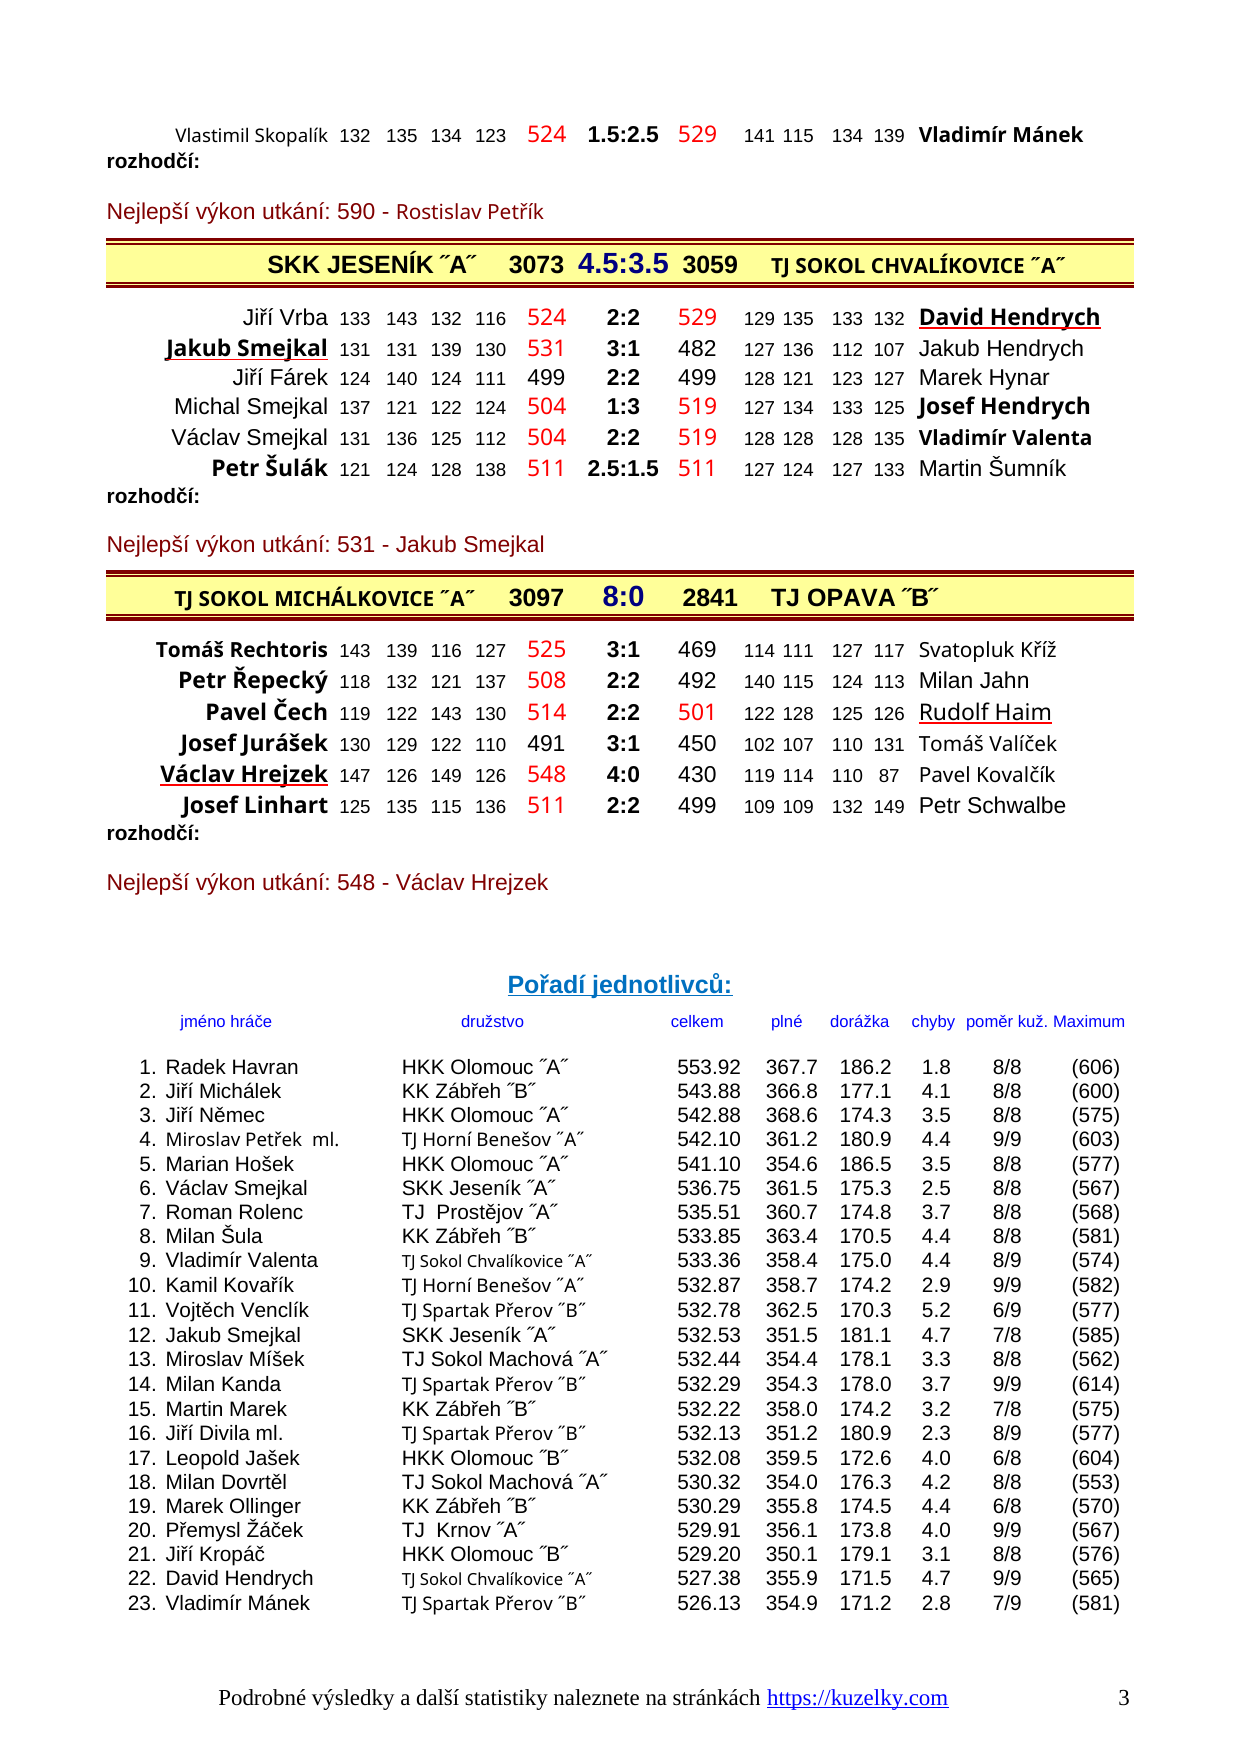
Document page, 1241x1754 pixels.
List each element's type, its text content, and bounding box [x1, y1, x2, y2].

text 9. Vladimír Valenta TJ Sokol Chvalíkovice ˝A˝ 533.36 358.4 175.0 4.4 8/9 (574) [106, 1248, 1134, 1272]
text 21. Jiří Kropáč HKK Olomouc ˝B˝ 529.20 350.1 179.1 3.1 8/8 (576) [106, 1542, 1134, 1566]
text Pavel Čech 119 122 143 130 514 2:2 501 122 128 125 126 Rudolf Haim [106, 696, 1134, 727]
text Josef Linhart 125 135 115 136 511 2:2 499 109 109 132 149 Petr Schwalbe [106, 789, 1134, 821]
text 10. Kamil Kovařík TJ Horní Benešov ˝A˝ 532.87 358.7 174.2 2.9 9/9 (582) [106, 1272, 1134, 1298]
text 14. Milan Kanda TJ Spartak Přerov ˝B˝ 532.29 354.3 178.0 3.7 9/9 (614) [106, 1371, 1134, 1397]
text 8. Milan Šula KK Zábřeh ˝B˝ 533.85 363.4 170.5 4.4 8/8 (581) [106, 1224, 1134, 1248]
text Tomáš Rechtoris 143 139 116 127 525 3:1 469 114 111 127 117 Svatopluk Kříž [106, 633, 1134, 664]
text TJ Sokol Michálkovice ˝A˝ 3097 8:0 2841 TJ Opava ˝B˝ [106, 577, 1134, 614]
text Petr Řepecký 118 132 121 137 508 2:2 492 140 115 124 113 Milan Jahn [106, 664, 1134, 696]
text Václav Smejkal 131 136 125 112 504 2:2 519 128 128 128 135 Vladimír Valenta [106, 421, 1134, 452]
text 6. Václav Smejkal SKK Jeseník ˝A˝ 536.75 361.5 175.3 2.5 8/8 (567) [106, 1176, 1134, 1200]
text 4. Miroslav Petřek ml. TJ Horní Benešov ˝A˝ 542.10 361.2 180.9 4.4 9/9 (603) [106, 1126, 1134, 1152]
text Pořadí jednotlivců: [94, 970, 1145, 999]
text Michal Smejkal 137 121 122 124 504 1:3 519 127 134 133 125 Josef Hendrych [106, 390, 1134, 421]
text Nejlepší výkon utkání: 548 - Václav Hrejzek [106, 868, 1134, 895]
text Václav Hrejzek 147 126 149 126 548 4:0 430 119 114 110 87 Pavel Kovalčík [106, 758, 1134, 789]
text Jakub Smejkal 131 131 139 130 531 3:1 482 127 136 112 107 Jakub Hendrych [106, 332, 1134, 363]
text Jiří Fárek 124 140 124 111 499 2:2 499 128 121 123 127 Marek Hynar [106, 363, 1134, 390]
text 16. Jiří Divila ml. TJ Spartak Přerov ˝B˝ 532.13 351.2 180.9 2.3 8/9 (577) [106, 1421, 1134, 1446]
text rozhodčí: [106, 821, 1134, 844]
text 1. Radek Havran HKK Olomouc ˝A˝ 553.92 367.7 186.2 1.8 8/8 (606) [106, 1054, 1134, 1078]
text 19. Marek Ollinger KK Zábřeh ˝B˝ 530.29 355.8 174.5 4.4 6/8 (570) [106, 1494, 1134, 1518]
text 5. Marian Hošek HKK Olomouc ˝A˝ 541.10 354.6 186.5 3.5 8/8 (577) [106, 1152, 1134, 1176]
text 2. Jiří Michálek KK Zábřeh ˝B˝ 543.88 366.8 177.1 4.1 8/8 (600) [106, 1078, 1134, 1102]
text Vlastimil Skopalík 132 135 134 123 524 1.5:2.5 529 141 115 134 139 Vladimír Mánek [106, 118, 1134, 149]
text Josef Jurášek 130 129 122 110 491 3:1 450 102 107 110 131 Tomáš Valíček [106, 727, 1134, 758]
text Petr Šulák 121 124 128 138 511 2.5:1.5 511 127 124 127 133 Martin Šumník [106, 452, 1134, 483]
text 22. David Hendrych TJ Sokol Chvalíkovice ˝A˝ 527.38 355.9 171.5 4.7 9/9 (565) [106, 1566, 1134, 1590]
text Jiří Vrba 133 143 132 116 524 2:2 529 129 135 133 132 David Hendrych [106, 301, 1134, 332]
text 18. Milan Dovrtěl TJ Sokol Machová ˝A˝ 530.32 354.0 176.3 4.2 8/8 (553) [106, 1470, 1134, 1494]
text 20. Přemysl Žáček TJ Krnov ˝A˝ 529.91 356.1 173.8 4.0 9/9 (567) [106, 1518, 1134, 1542]
text 3. Jiří Němec HKK Olomouc ˝A˝ 542.88 368.6 174.3 3.5 8/8 (575) [106, 1102, 1134, 1126]
text 13. Miroslav Míšek TJ Sokol Machová ˝A˝ 532.44 354.4 178.1 3.3 8/8 (562) [106, 1347, 1134, 1371]
text SKK Jeseník ˝A˝ 3073 4.5:3.5 3059 TJ Sokol Chvalíkovice ˝A˝ [106, 245, 1134, 282]
text jméno hráče družstvo celkem plné dorážka chyby poměr kuž. Maximum [106, 1011, 1134, 1031]
text rozhodčí: [106, 149, 1134, 173]
text Nejlepší výkon utkání: 531 - Jakub Smejkal [106, 531, 1134, 558]
text 17. Leopold Jašek HKK Olomouc ˝B˝ 532.08 359.5 172.6 4.0 6/8 (604) [106, 1446, 1134, 1470]
text 11. Vojtěch Venclík TJ Spartak Přerov ˝B˝ 532.78 362.5 170.3 5.2 6/9 (577) [106, 1298, 1134, 1323]
text 7. Roman Rolenc TJ Prostějov ˝A˝ 535.51 360.7 174.8 3.7 8/8 (568) [106, 1200, 1134, 1224]
text 12. Jakub Smejkal SKK Jeseník ˝A˝ 532.53 351.5 181.1 4.7 7/8 (585) [106, 1323, 1134, 1347]
text 15. Martin Marek KK Zábřeh ˝B˝ 532.22 358.0 174.2 3.2 7/8 (575) [106, 1397, 1134, 1421]
text 23. Vladimír Mánek TJ Spartak Přerov ˝B˝ 526.13 354.9 171.2 2.8 7/9 (581) [106, 1590, 1134, 1616]
text rozhodčí: [106, 483, 1134, 507]
text Nejlepší výkon utkání: 590 - Rostislav Petřík [106, 197, 1134, 226]
